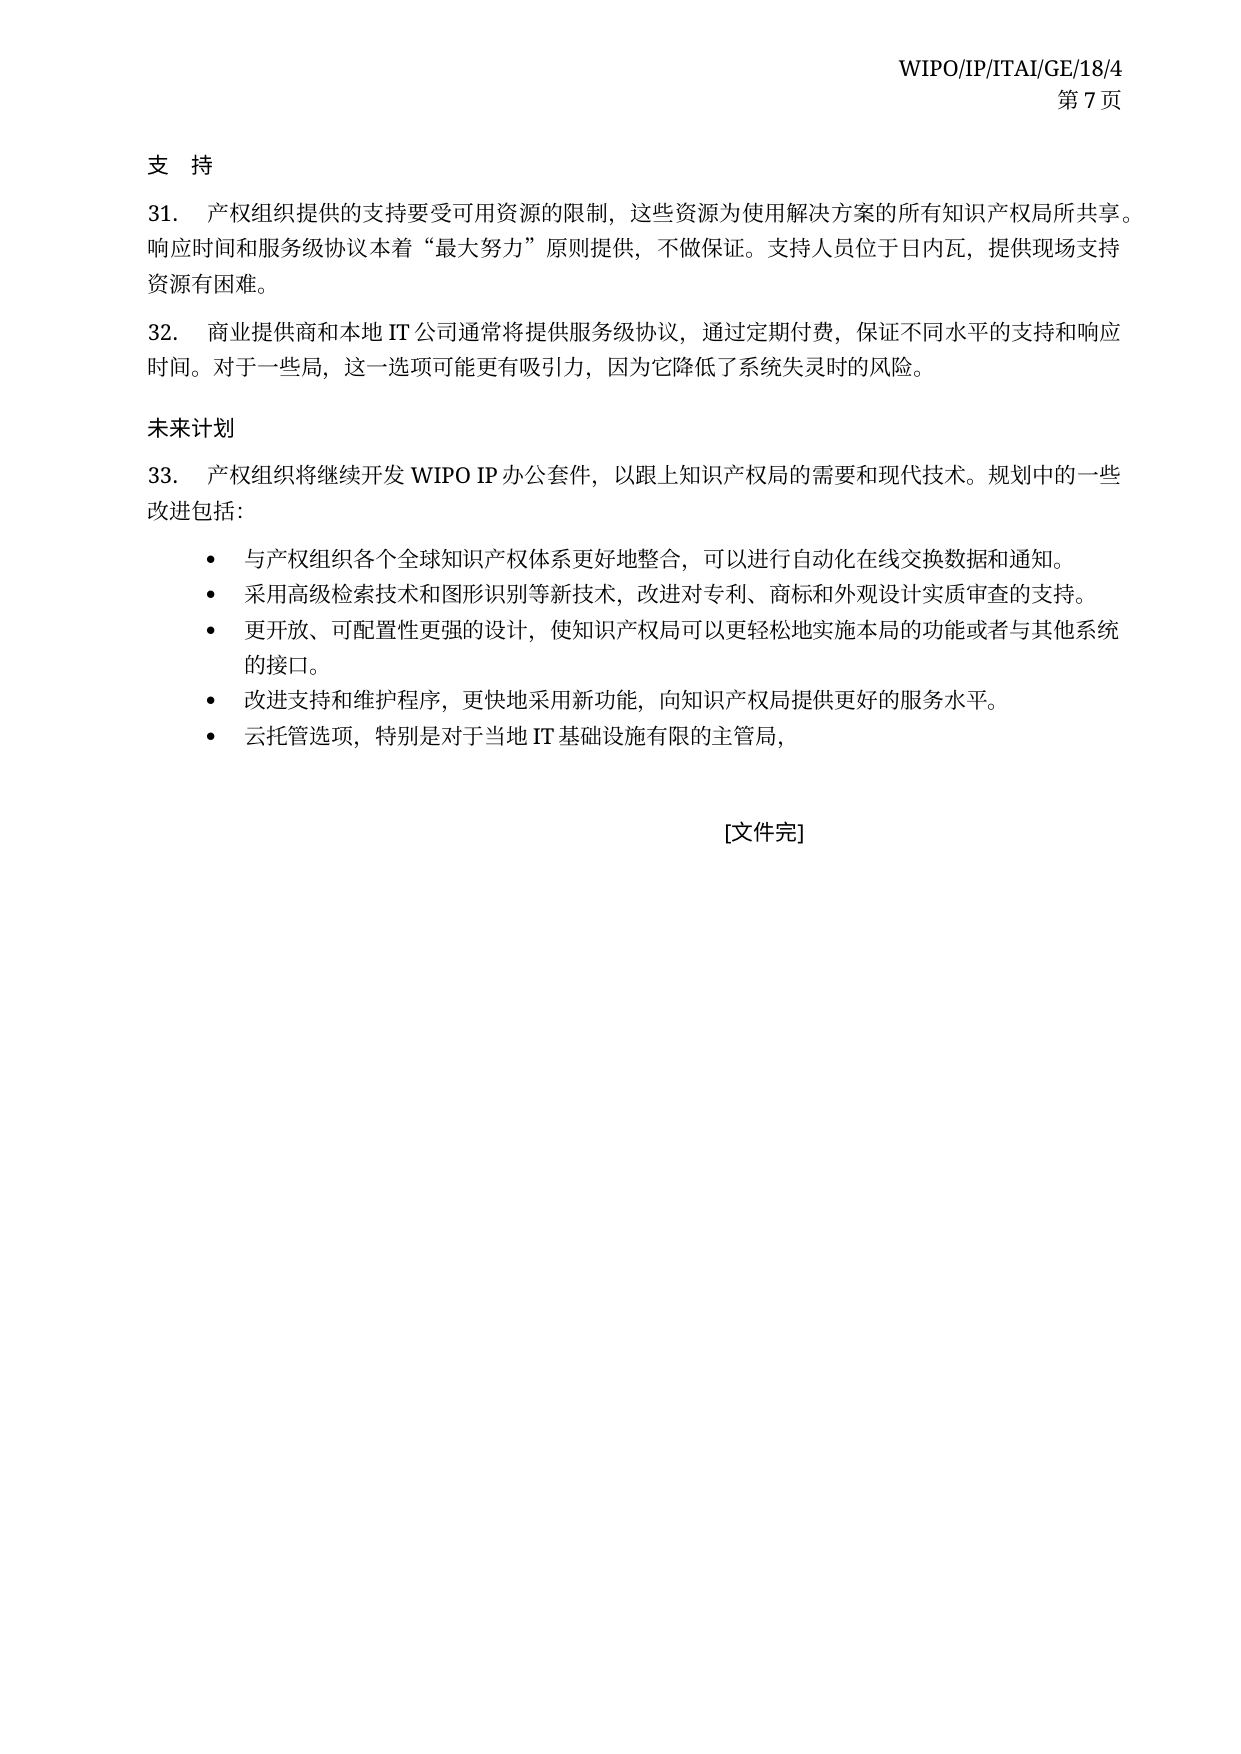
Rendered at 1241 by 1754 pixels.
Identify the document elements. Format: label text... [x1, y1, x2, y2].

list 采用高级检索技术和图形识别等新技术，改进对专利、商标和外观设计实质审查的支持。 [207, 573, 1122, 609]
list 更开放、可配置性更强的设计，使知识产权局可以更轻松地实施本局的功能或者与其他系统的接口。 [207, 609, 1122, 680]
subtitle 未来计划 [148, 407, 1122, 442]
text . 商业提供商和本地IT公司通常将提供服务级协议，通过定期付费，保证不同水平的支持和响应时间。对于一些局，这一选项可能更有吸引力，因为它降低了系统失灵时的风险。 [148, 311, 1122, 382]
list 改进支持和维护程序，更快地采用新功能，向知识产权局提供更好的服务水平。 [207, 680, 1122, 715]
subtitle 支 持 [148, 144, 1122, 180]
list 与产权组织各个全球知识产权体系更好地整合，可以进行自动化在线交换数据和通知。 [207, 538, 1122, 573]
text . 产权组织提供的支持要受可用资源的限制，这些资源为使用解决方案的所有知识产权局所共享。响应时间和服务级协议本着“最大努力”原则提供，不做保证。支持人员位于日内瓦，提供现场支持资源有困难。 [148, 192, 1122, 298]
text . 产权组织将继续开发WIPO IP办公套件，以跟上知识产权局的需要和现代技术。规划中的一些改进包括： [148, 455, 1122, 526]
text [文件完] [724, 811, 1122, 846]
list 云托管选项，特别是对于当地IT基础设施有限的主管局， [207, 715, 1122, 751]
